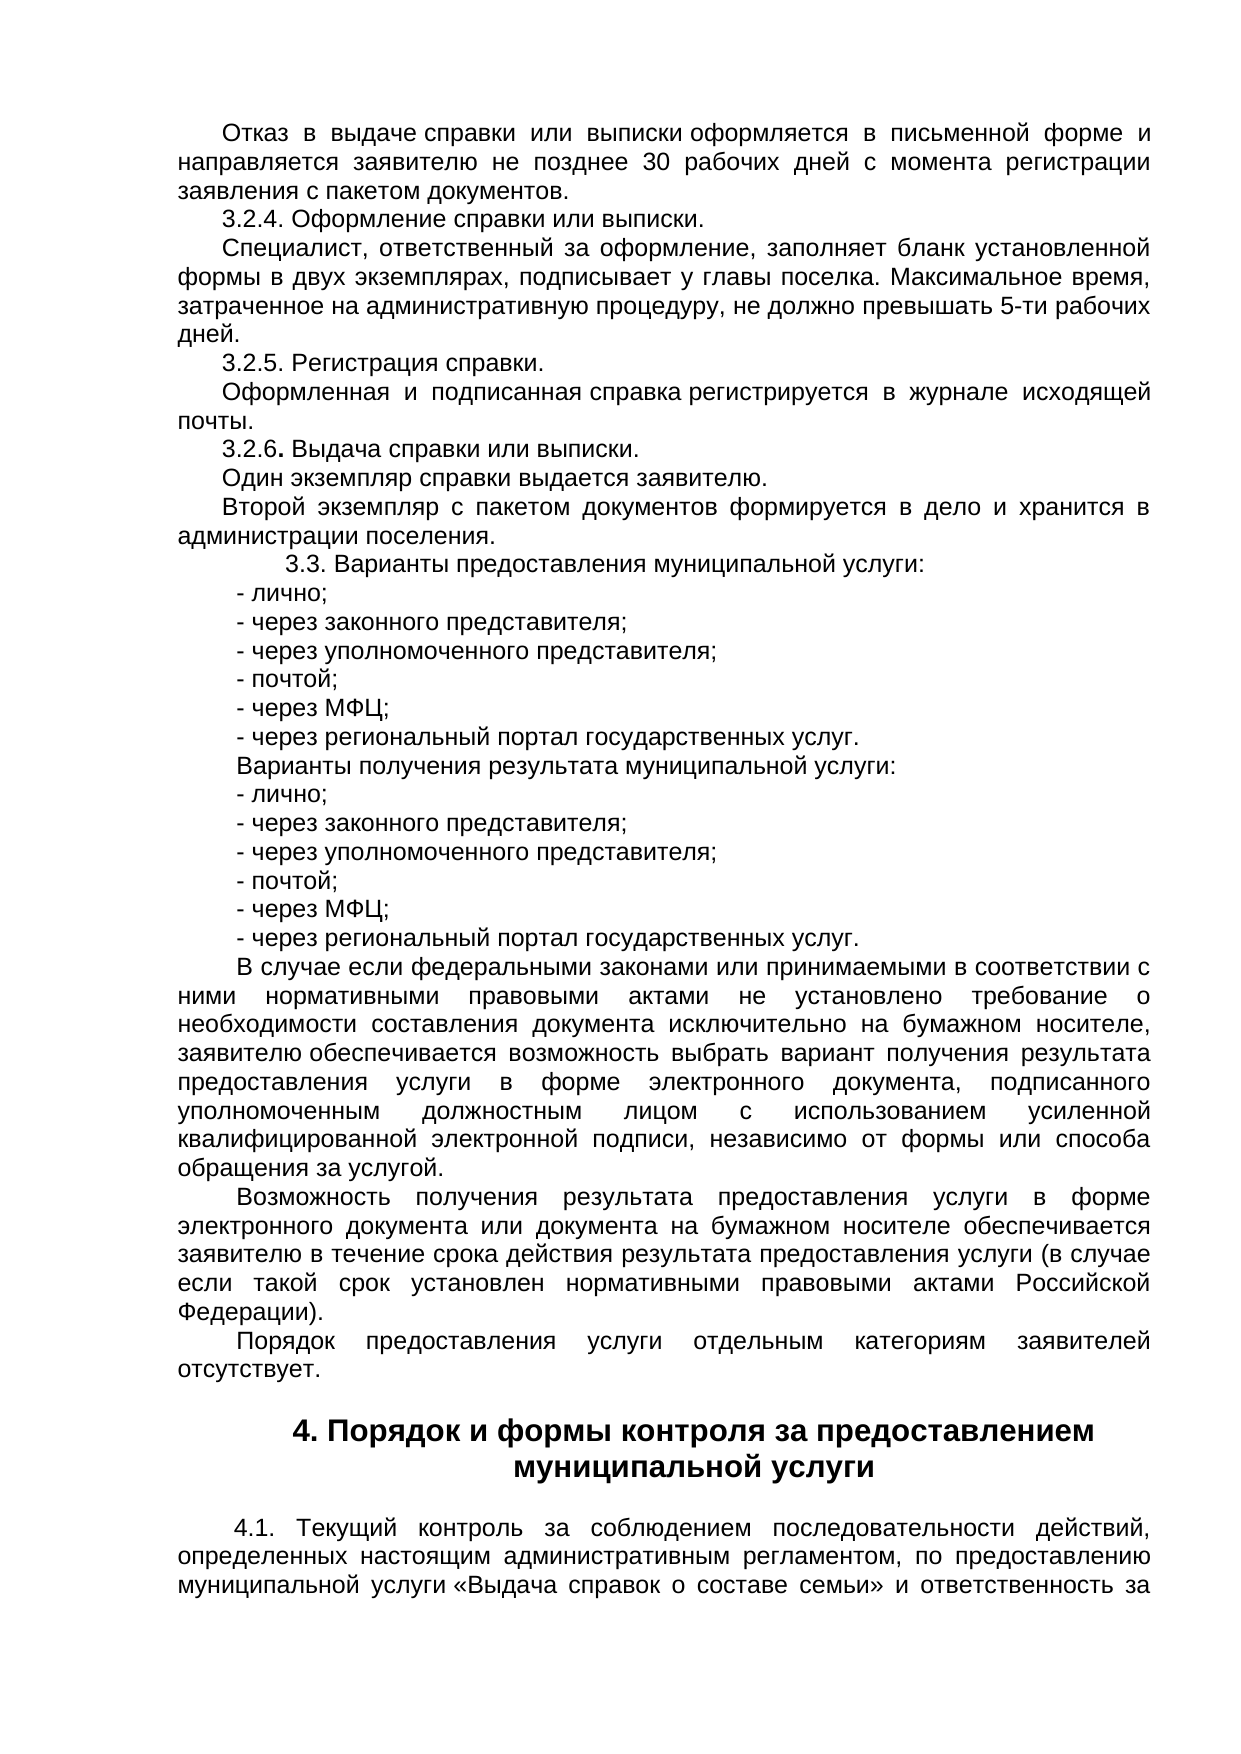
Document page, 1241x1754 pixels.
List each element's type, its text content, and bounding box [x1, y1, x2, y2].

text 4. Порядок и формы контроля за предоставлением [177, 1412, 1152, 1448]
text - через законного представителя; [177, 808, 1152, 837]
text Возможность получения результата предоставления услуги в форме электронного документа или документа на бумажном носителе обеспечивается заявителю в течение срока действия результата предоставления услуги (в случае если такой срок установлен нормативными правовыми актами Российской Федерации). [177, 1182, 1152, 1326]
text Варианты получения результата муниципальной услуги: [177, 751, 1152, 779]
text В случае если федеральными законами или принимаемыми в соответствии с ними нормативными правовыми актами не установлено требование о необходимости составления документа исключительно на бумажном носителе, заявителю обеспечивается возможность выбрать вариант получения результата предоставления услуги в форме электронного документа, подписанного уполномоченным должностным лицом с использованием усиленной квалифицированной электронной подписи, независимо от формы или способа обращения за услугой. [177, 952, 1152, 1182]
text 3.2.5. Регистрация справки. [177, 348, 1152, 377]
text - через уполномоченного представителя; [177, 636, 1152, 664]
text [177, 1512, 1152, 1599]
text 3.2.4. Оформление справки или выписки. [177, 204, 1152, 233]
text - почтой; [177, 866, 1152, 894]
text Порядок предоставления услуги отдельным категориям заявителей отсутствует. [177, 1326, 1152, 1383]
text Оформленная и подписанная справка регистрируется в журнале исходящей почты. [177, 377, 1152, 434]
text - через МФЦ; [177, 894, 1152, 923]
text - через уполномоченного представителя; [177, 837, 1152, 866]
text - лично; [177, 779, 1152, 808]
text - почтой; [177, 664, 1152, 693]
text - через законного представителя; [177, 607, 1152, 636]
text Один экземпляр справки выдается заявителю. [177, 463, 1152, 492]
text муниципальной услуги [177, 1448, 1152, 1484]
text 3.3. Варианты предоставления муниципальной услуги: [177, 549, 1152, 578]
text Отказ в выдаче справки или выписки оформляется в письменной форме и направляется заявителю не позднее 30 рабочих дней с момента регистрации заявления с пакетом документов. [177, 118, 1152, 204]
text - через МФЦ; [177, 693, 1152, 722]
text 3.2.6. Выдача справки или выписки. [177, 434, 1152, 463]
text - через региональный портал государственных услуг. [177, 722, 1152, 751]
text Второй экземпляр с пакетом документов формируется в дело и хранится в администрации поселения. [177, 492, 1152, 549]
text - лично; [177, 578, 1152, 607]
text - через региональный портал государственных услуг. [177, 923, 1152, 952]
text Специалист, ответственный за оформление, заполняет бланк установленной формы в двух экземплярах, подписывает у главы поселка. Максимальное время, затраченное на административную процедуру, не должно превышать 5-ти рабочих дней. [177, 233, 1152, 348]
